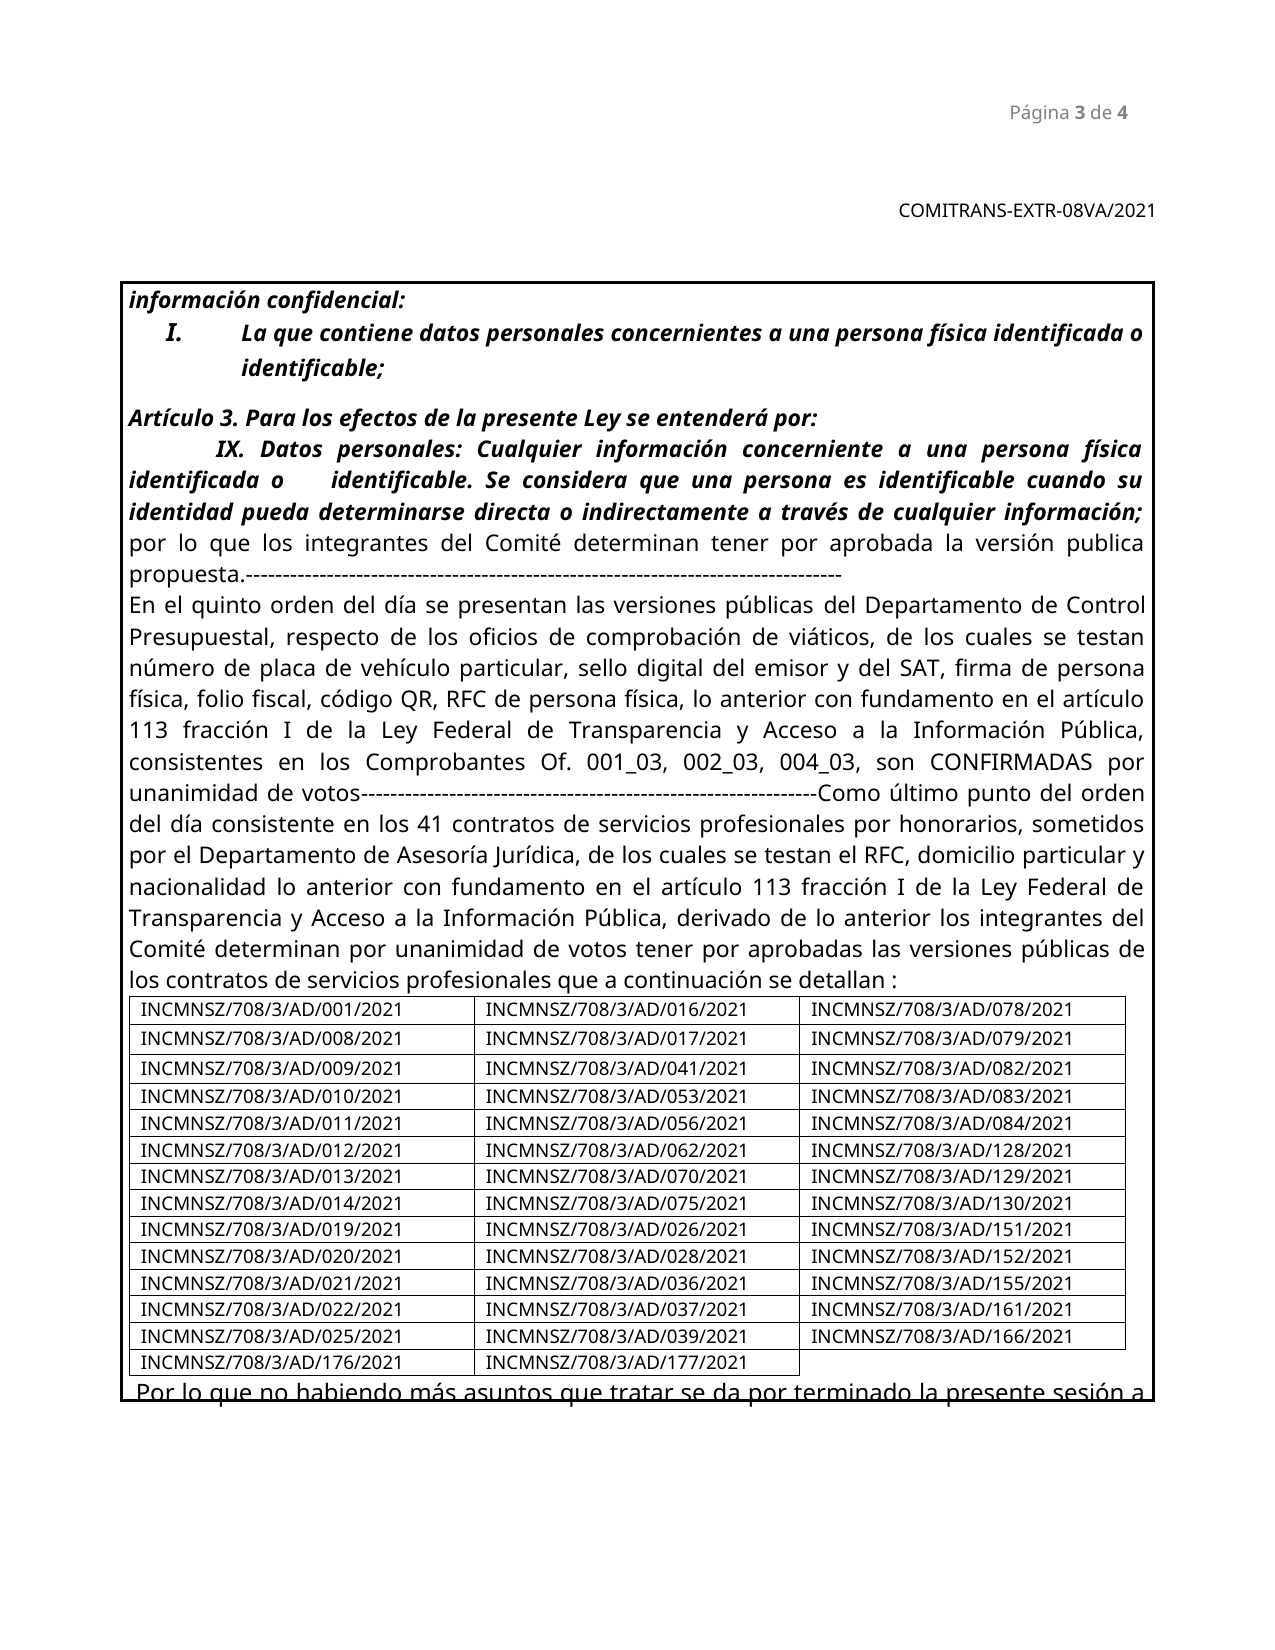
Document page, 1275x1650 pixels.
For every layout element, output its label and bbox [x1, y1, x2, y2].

table_cell [123, 284, 1152, 1399]
